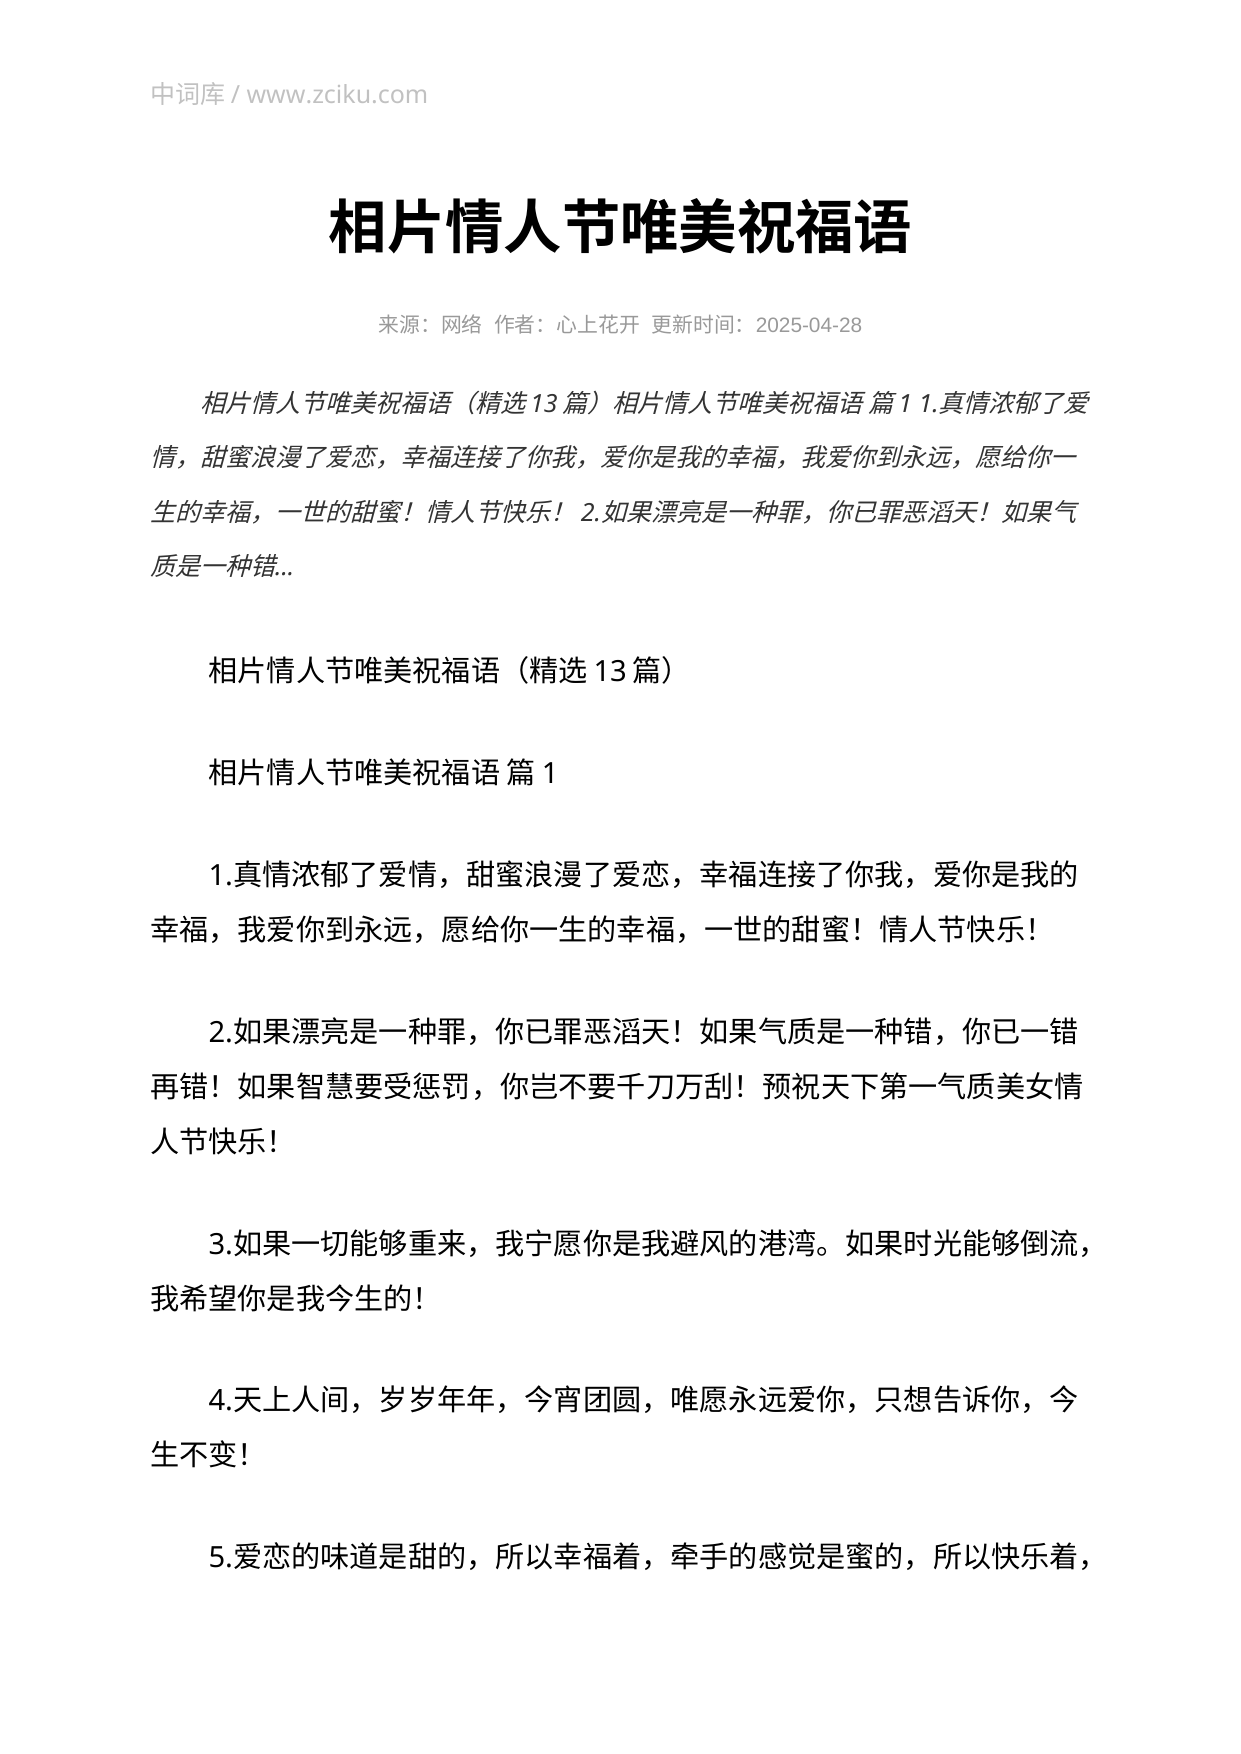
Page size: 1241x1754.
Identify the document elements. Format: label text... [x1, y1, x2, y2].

text 相片情人节唯美祝福语（精选13篇） [150, 648, 1090, 690]
text 来源：网络 作者：心上花开 更新时间：2025-04-28 [150, 313, 1090, 337]
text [150, 1534, 1090, 1576]
text 4.天上人间，岁岁年年，今宵团圆，唯愿永远爱你，只想告诉你，今生不变！ [150, 1377, 1090, 1474]
text 相片情人节唯美祝福语（精选13篇）相片情人节唯美祝福语 篇1 1.真情浓郁了爱情，甜蜜浪漫了爱恋，幸福连接了你我，爱你是我的幸福，我爱你到永远，愿给你一生的幸福，一世的甜蜜！情人节快乐！ 2.如果漂亮是一种罪，你已罪恶滔天！如果气质是一种错... [150, 383, 1090, 583]
text 3.如果一切能够重来，我宁愿你是我避风的港湾。如果时光能够倒流，我希望你是我今生的！ [150, 1220, 1090, 1317]
text 相片情人节唯美祝福语 篇1 [150, 750, 1090, 792]
text 1.真情浓郁了爱情，甜蜜浪漫了爱恋，幸福连接了你我，爱你是我的幸福，我爱你到永远，愿给你一生的幸福，一世的甜蜜！情人节快乐！ [150, 852, 1090, 949]
text 2.如果漂亮是一种罪，你已罪恶滔天！如果气质是一种错，你已一错再错！如果智慧要受惩罚，你岂不要千刀万刮！预祝天下第一气质美女情人节快乐！ [150, 1008, 1090, 1161]
subtitle 相片情人节唯美祝福语 [150, 181, 1090, 266]
